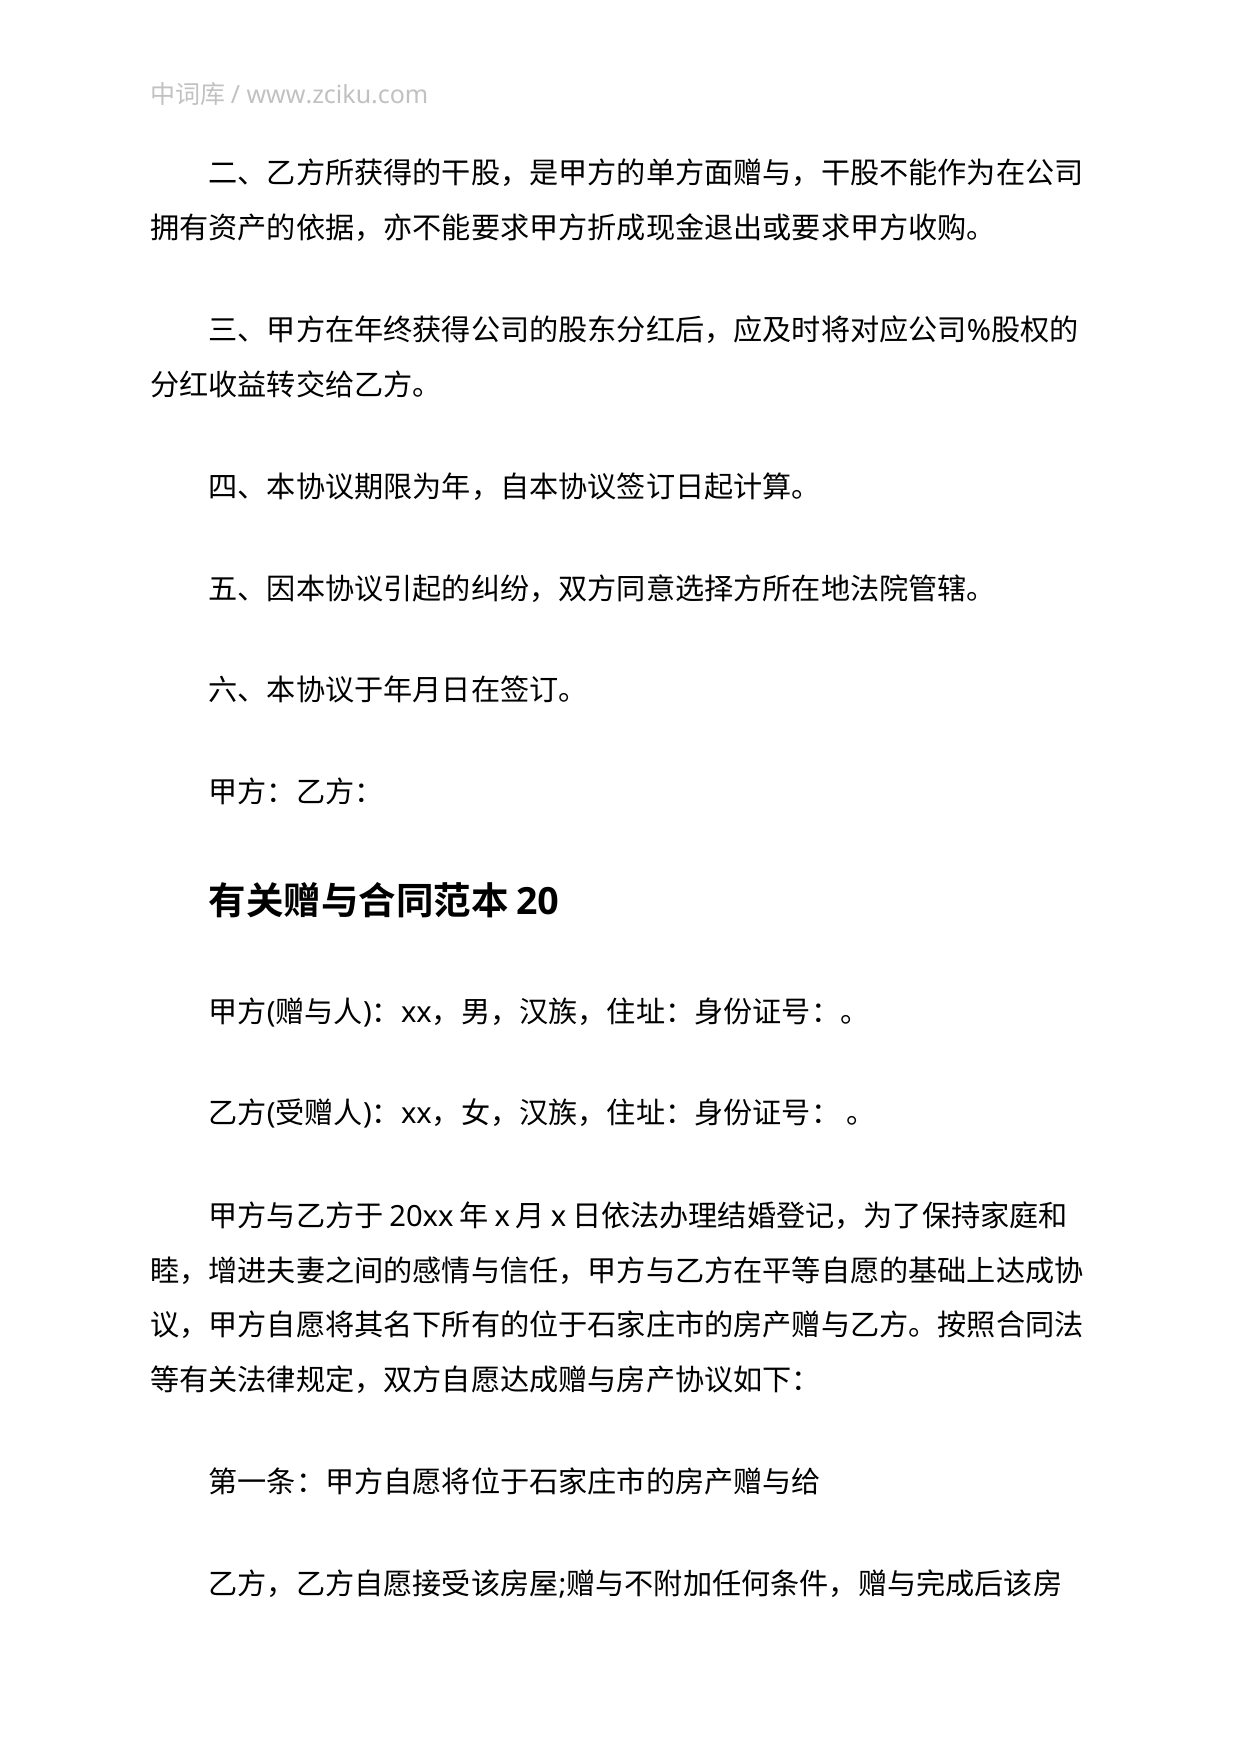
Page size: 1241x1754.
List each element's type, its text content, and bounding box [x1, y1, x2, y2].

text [150, 1560, 1090, 1603]
text 有关赠与合同范本20 [150, 871, 1090, 925]
text 甲方：乙方： [150, 769, 1090, 811]
text 乙方(受赠人)：xx，女，汉族，住址：身份证号： 。 [150, 1090, 1090, 1132]
text 五、因本协议引起的纠纷，双方同意选择方所在地法院管辖。 [150, 565, 1090, 607]
text 甲方与乙方于20xx年x月x日依法办理结婚登记，为了保持家庭和睦，增进夫妻之间的感情与信任，甲方与乙方在平等自愿的基础上达成协议，甲方自愿将其名下所有的位于石家庄市的房产赠与乙方。按照合同法等有关法律规定，双方自愿达成赠与房产协议如下： [150, 1192, 1090, 1399]
text 六、本协议于年月日在签订。 [150, 667, 1090, 709]
text 甲方(赠与人)：xx，男，汉族，住址：身份证号：。 [150, 988, 1090, 1031]
text 第一条：甲方自愿将位于石家庄市的房产赠与给 [150, 1459, 1090, 1501]
text 二、乙方所获得的干股，是甲方的单方面赠与，干股不能作为在公司拥有资产的依据，亦不能要求甲方折成现金退出或要求甲方收购。 [150, 150, 1090, 247]
text 四、本协议期限为年，自本协议签订日起计算。 [150, 463, 1090, 506]
text 三、甲方在年终获得公司的股东分红后，应及时将对应公司%股权的分红收益转交给乙方。 [150, 307, 1090, 404]
